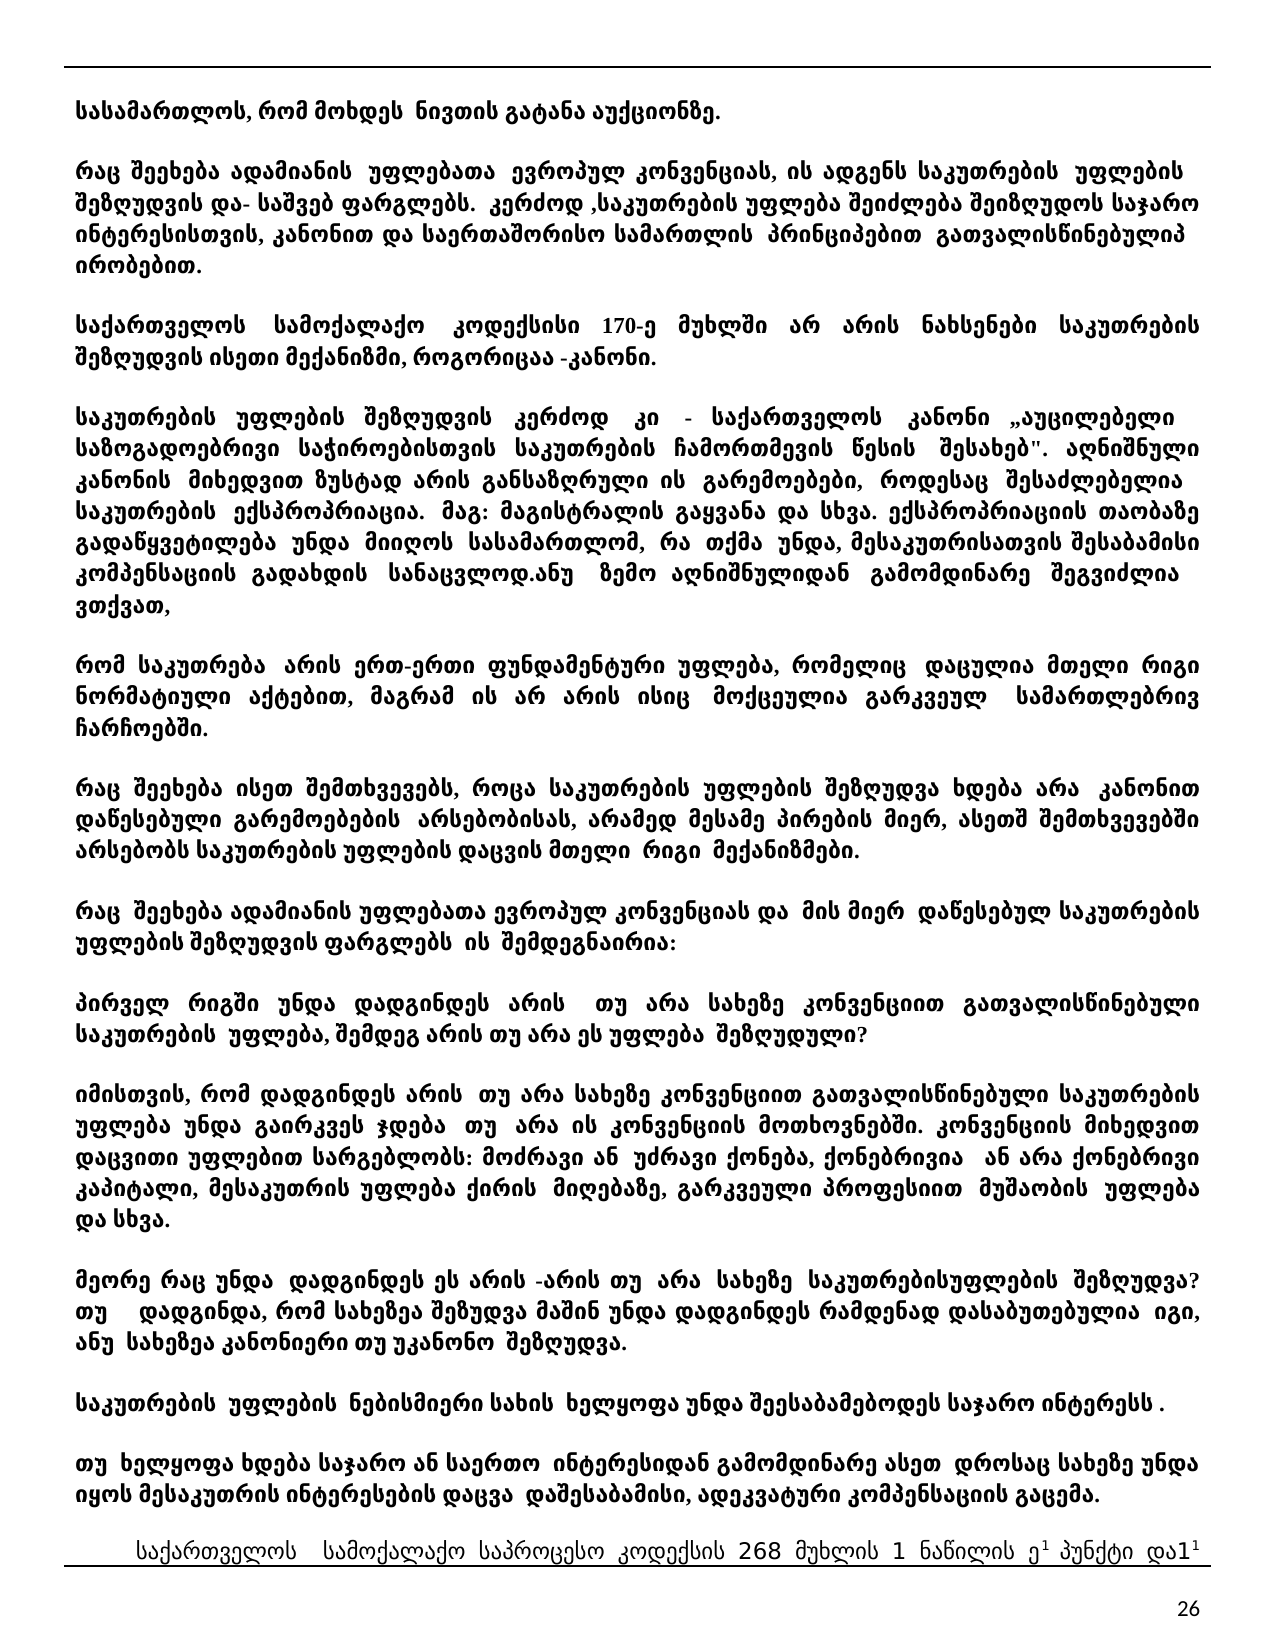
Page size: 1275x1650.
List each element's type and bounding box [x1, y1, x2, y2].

table_cell [64, 68, 1211, 1565]
